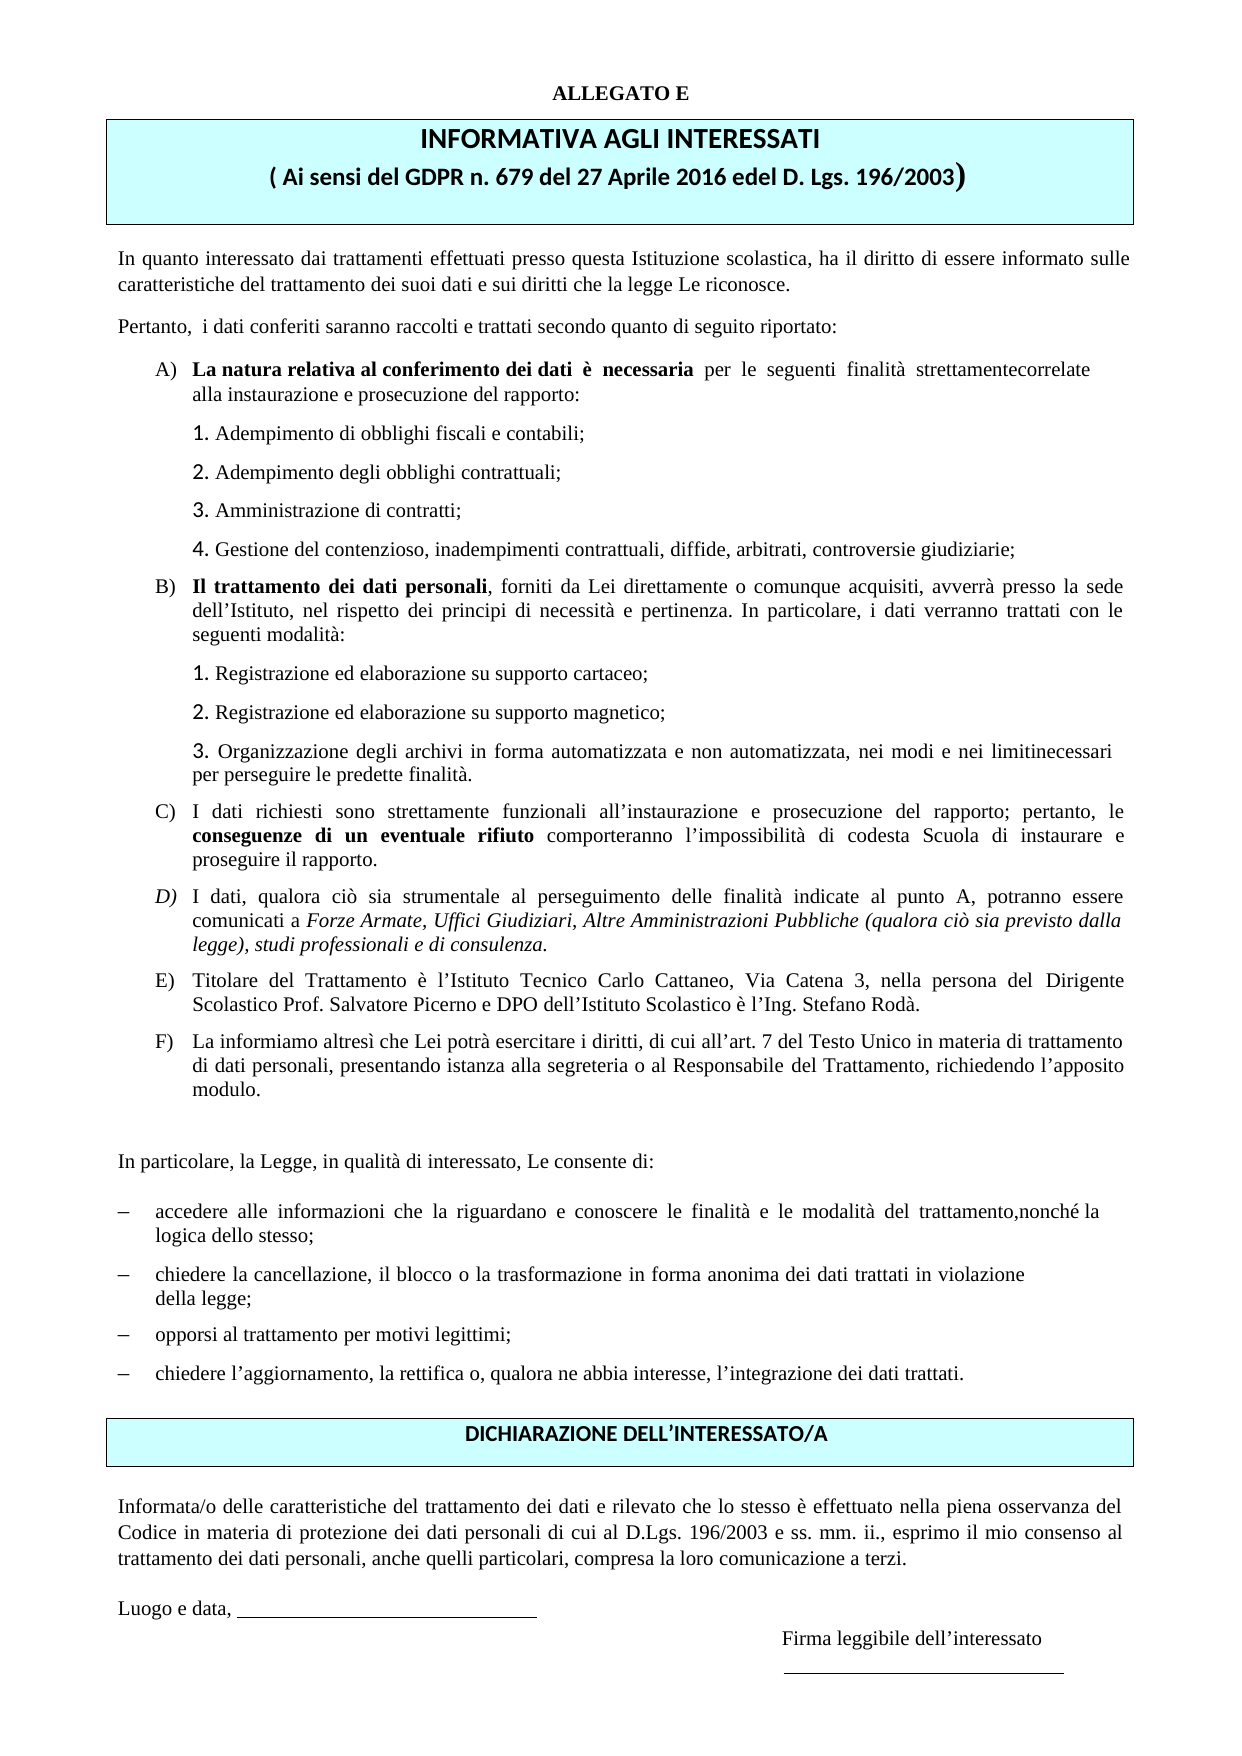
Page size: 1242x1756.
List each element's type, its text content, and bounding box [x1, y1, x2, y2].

text Firma leggibile dell’interessato [782, 1626, 1146, 1650]
list Registrazione ed elaborazione su supporto magnetico; [192, 697, 1146, 725]
list La informiamo altresì che Lei potrà esercitare i diritti, di cui all’art. 7 del Testo Unico in materia di trattamento di dati personali, presentando istanza alla segreteria o al Responsabile del Trattamento, richiedendo l’apposito modulo. [155, 1029, 1124, 1101]
text ALLEGATO E [550, 81, 691, 105]
list accedere alle informazioni che la riguardano e conoscere le finalità e le modalità del trattamento,nonché la logica dello stesso; [118, 1198, 1103, 1247]
list chiedere la cancellazione, il blocco o la trasformazione in forma anonima dei dati trattati in violazione della legge; [118, 1260, 1069, 1310]
list chiedere l’aggiornamento, la rettifica o, qualora ne abbia interesse, l’integrazione dei dati trattati. [118, 1359, 1146, 1385]
text In quanto interessato dai trattamenti effettuati presso questa Istituzione scolastica, ha il diritto di essere informato sulle caratteristiche del trattamento dei suoi dati e sui diritti che la legge Le riconosce. [118, 246, 1133, 296]
list Adempimento di obblighi fiscali e contabili; [192, 418, 1146, 446]
list Registrazione ed elaborazione su supporto cartaceo; [192, 658, 1146, 686]
list Titolare del Trattamento è l’Istituto Tecnico Carlo Cattaneo, Via Catena 3, nella persona del Dirigente Scolastico Prof. Salvatore Picerno e DPO dell’Istituto Scolastico è l’Ing. Stefano Rodà. [155, 968, 1124, 1016]
text Pertanto, i dati conferiti saranno raccolti e trattati secondo quanto di seguito riportato: [118, 314, 1146, 338]
text Informata/o delle caratteristiche del trattamento dei dati e rilevato che lo stesso è effettuato nella piena osservanza del Codice in materia di protezione dei dati personali di cui al D.Lgs. 196/2003 e ss. mm. ii., esprimo il mio consenso al trattamento dei dati personali, anche quelli particolari, compresa la loro comunicazione a terzi. [118, 1494, 1124, 1570]
list Amministrazione di contratti; [192, 496, 1146, 524]
list opporsi al trattamento per motivi legittimi; [118, 1320, 1146, 1347]
list Gestione del contenzioso, inadempimenti contrattuali, diffide, arbitrati, controversie giudiziarie; [192, 534, 1146, 562]
list I dati richiesti sono strettamente funzionali all’instaurazione e prosecuzione del rapporto; pertanto, le conseguenze di un eventuale rifiuto comporteranno l’impossibilità di codesta Scuola di instaurare e proseguire il rapporto. [155, 799, 1124, 871]
text In particolare, la Legge, in qualità di interessato, Le consente di: [118, 1149, 1146, 1173]
list Adempimento degli obblighi contrattuali; [192, 457, 1146, 485]
list Organizzazione degli archivi in forma automatizzata e non automatizzata, nei modi e nei limitinecessari per perseguire le predette finalità. [192, 737, 1116, 786]
list La natura relativa al conferimento dei dati è necessaria per le seguenti finalità strettamentecorrelate alla instaurazione e prosecuzione del rapporto: [155, 357, 1118, 406]
text Luogo e data, [118, 1596, 1146, 1620]
list Il trattamento dei dati personali, forniti da Lei direttamente o comunque acquisiti, avverrà presso la sede dell’Istituto, nel rispetto dei principi di necessità e pertinenza. In particolare, i dati verranno trattati con le seguenti modalità: [155, 574, 1124, 646]
list I dati, qualora ciò sia strumentale al perseguimento delle finalità indicate al punto A, potranno essere comunicati a Forze Armate, Uffici Giudiziari, Altre Amministrazioni Pubbliche (qualora ciò sia previsto dalla legge), studi professionali e di consulenza. [155, 883, 1124, 956]
